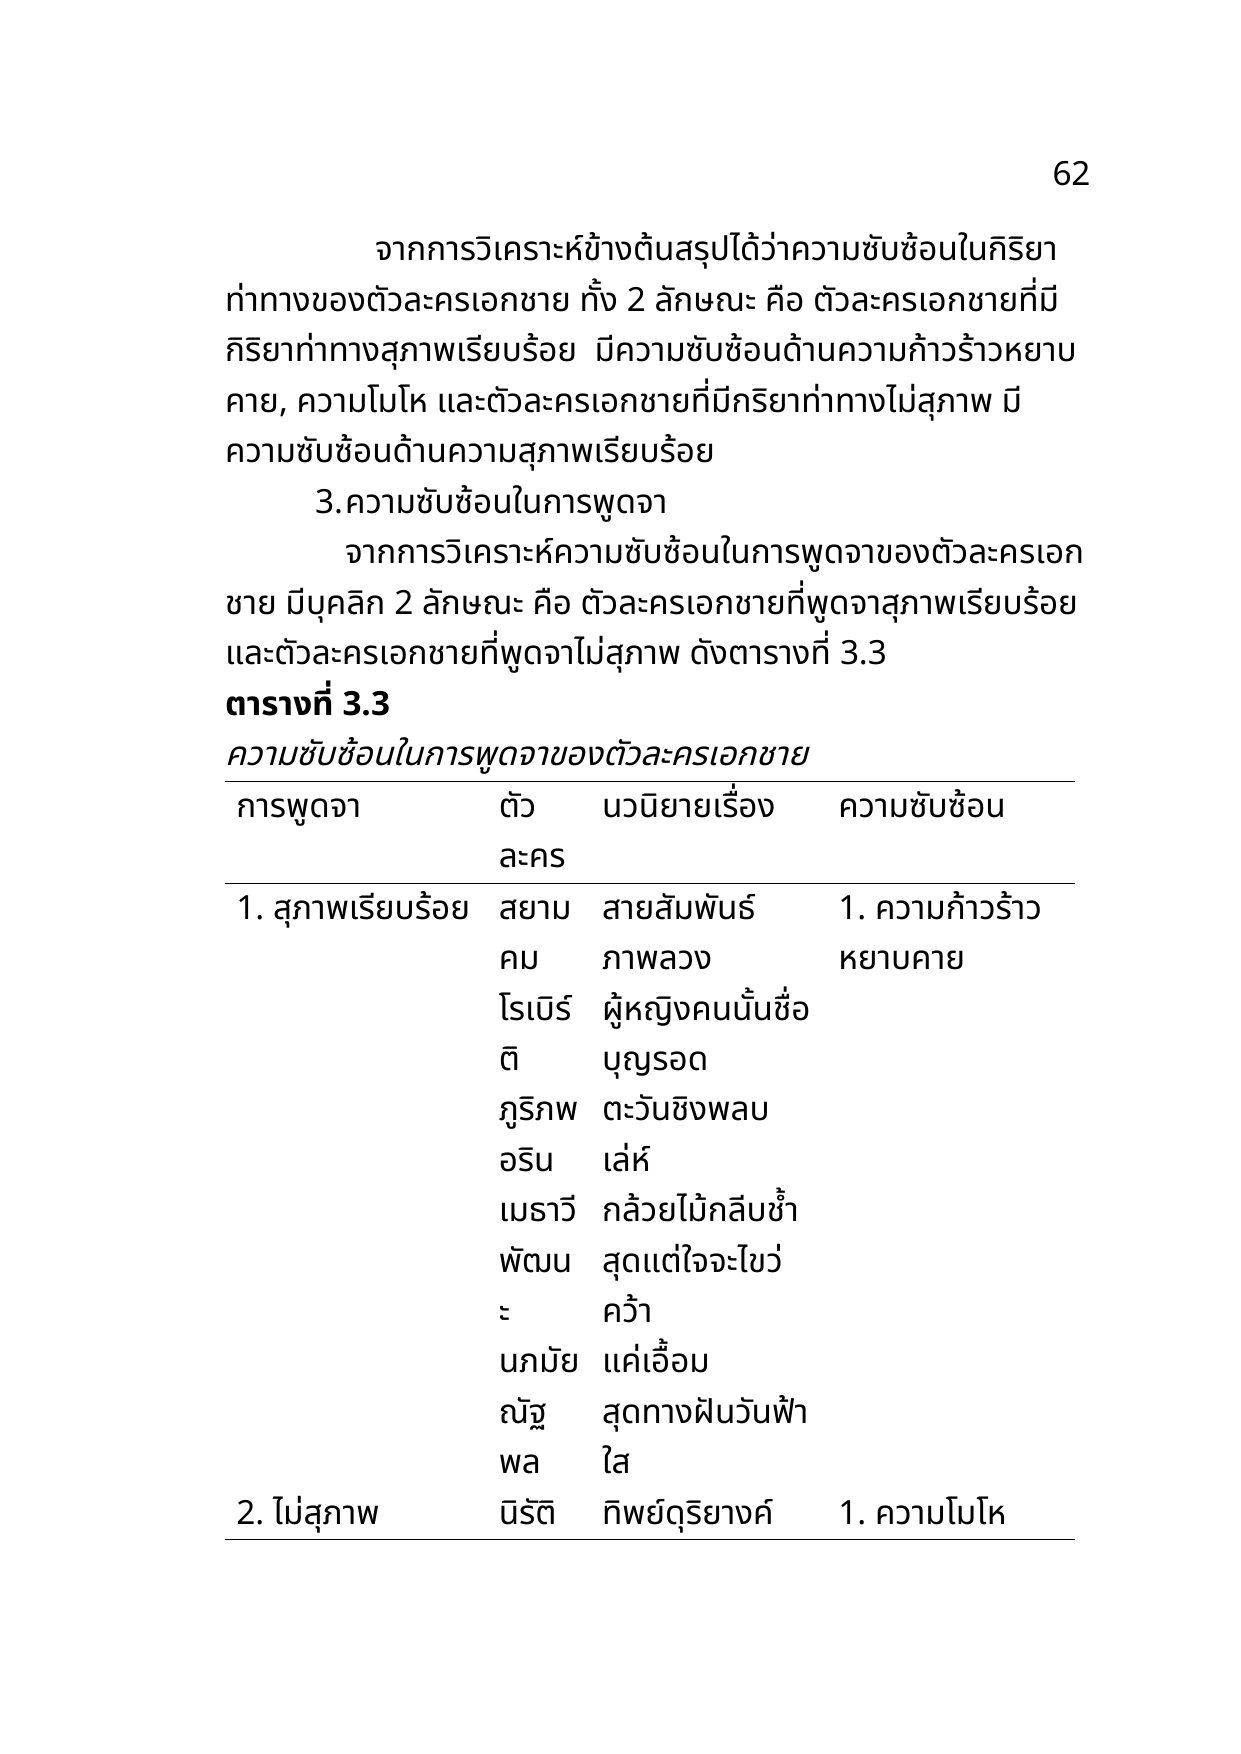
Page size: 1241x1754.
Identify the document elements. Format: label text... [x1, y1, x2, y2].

table_cell สยาม คม โรเบิร์ติ ภูริภพ อริน เมธาวีพัฒนะ นภมัย ณัฐพล [487, 884, 591, 1489]
table_cell สายสัมพันธ์ ภาพลวง ผู้หญิงคนนั้นชื่อบุญรอด ตะวันชิงพลบ เล่ห์ กล้วยไม้กลีบช้ำ สุดแต่ใจจะไขว่คว้า แค่เอื้อม สุดทางฝันวันฟ้าใส [591, 884, 827, 1489]
text ตารางที่ 3.3 [225, 680, 1090, 730]
table_cell นิรัติศัย [487, 1489, 591, 1539]
table_header การพูดจา [225, 782, 487, 883]
table_cell ทิพย์ดุริยางค์ [591, 1489, 827, 1539]
table_cell 1. สุภาพเรียบร้อย [225, 884, 487, 1489]
table_cell 1. ความก้าวร้าวหยาบคาย [827, 884, 1075, 1489]
table_cell 1. ความโมโห [827, 1489, 1075, 1539]
table_header ความซับซ้อน [827, 782, 1075, 883]
table_header นวนิยายเรื่อง [591, 782, 827, 883]
table_cell 2. ไม่สุภาพ [225, 1489, 487, 1539]
text 3. ความซับซ้อนในการพูดจา [225, 477, 1090, 528]
text ความซับซ้อนในการพูดจาของตัวละครเอกชาย [225, 730, 1090, 781]
text จากการวิเคราะห์ข้างต้นสรุปได้ว่าความซับซ้อนในกิริยาท่าทางของตัวละครเอกชาย ทั้ง 2 ลักษณะ คือ ตัวละครเอกชายที่มีกิริยาท่าทางสุภาพเรียบร้อย มีความซับซ้อนด้านความก้าวร้าวหยาบคาย, ความโมโห และตัวละครเอกชายที่มีกริยาท่าทางไม่สุภาพ มีความซับซ้อนด้านความสุภาพเรียบร้อย [225, 225, 1090, 477]
table_header ตัวละคร [487, 782, 591, 883]
text จากการวิเคราะห์ความซับซ้อนในการพูดจาของตัวละครเอกชาย มีบุคลิก 2 ลักษณะ คือ ตัวละครเอกชายที่พูดจาสุภาพเรียบร้อย และตัวละครเอกชายที่พูดจาไม่สุภาพ ดังตารางที่ 3.3 [225, 528, 1090, 680]
